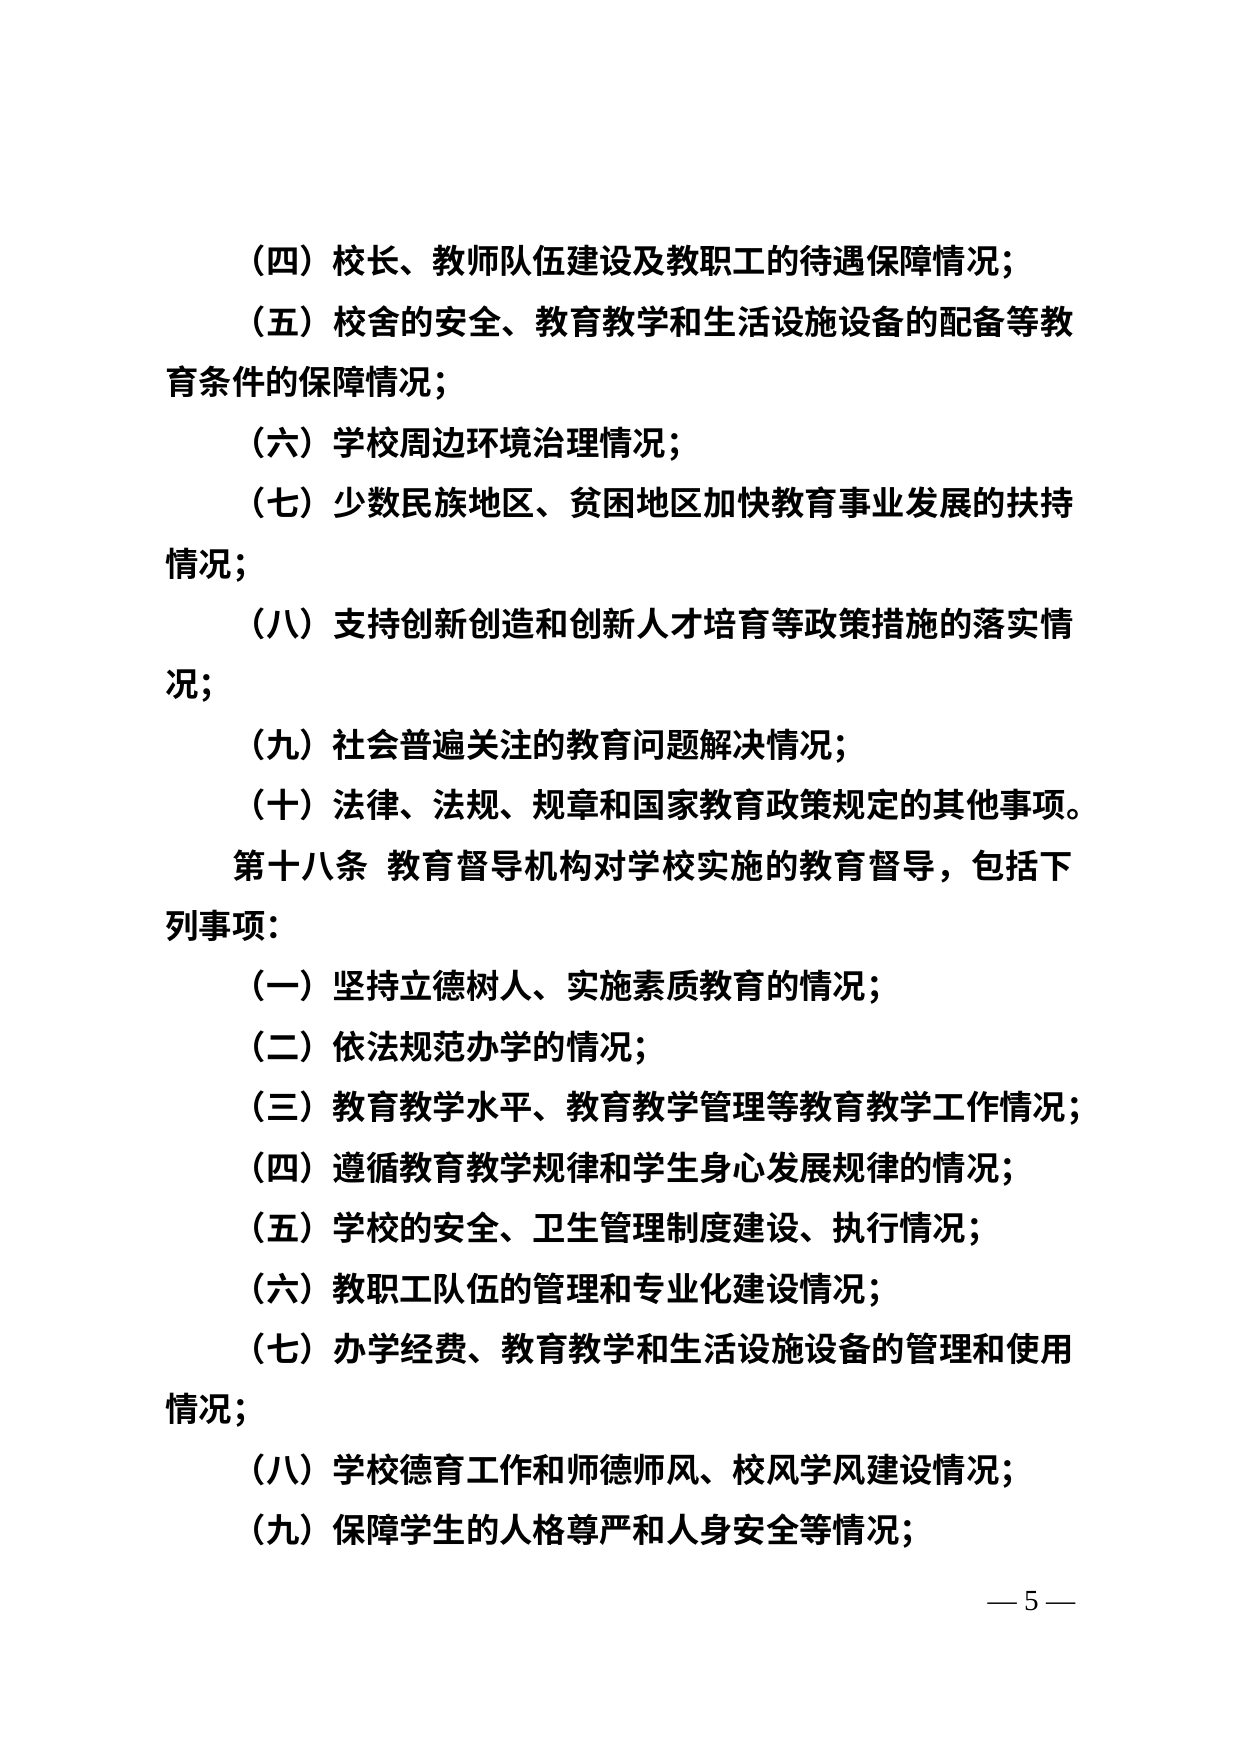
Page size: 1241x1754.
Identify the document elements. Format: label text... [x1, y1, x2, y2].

text （九）社会普遍关注的教育问题解决情况； [165, 709, 1075, 769]
text （三）教育教学水平、教育教学管理等教育教学工作情况； [165, 1071, 1075, 1132]
text （五）校舍的安全、教育教学和生活设施设备的配备等教育条件的保障情况； [165, 286, 1075, 407]
text （九）保障学生的人格尊严和人身安全等情况； [165, 1494, 1075, 1555]
text （六）学校周边环境治理情况； [165, 407, 1075, 467]
text （八）学校德育工作和师德师风、校风学风建设情况； [165, 1434, 1075, 1494]
text （四）校长、教师队伍建设及教职工的待遇保障情况； [165, 226, 1075, 286]
text （七）少数民族地区、贫困地区加快教育事业发展的扶持情况； [165, 467, 1075, 588]
text （一）坚持立德树人、实施素质教育的情况； [165, 951, 1075, 1011]
text （二）依法规范办学的情况； [165, 1011, 1075, 1071]
text （七）办学经费、教育教学和生活设施设备的管理和使用情况； [165, 1313, 1075, 1434]
text （八）支持创新创造和创新人才培育等政策措施的落实情况； [165, 588, 1075, 709]
text （十）法律、法规、规章和国家教育政策规定的其他事项。 [165, 769, 1075, 830]
text （五）学校的安全、卫生管理制度建设、执行情况； [165, 1192, 1075, 1253]
text （四）遵循教育教学规律和学生身心发展规律的情况； [165, 1132, 1075, 1192]
text 第十八条 教育督导机构对学校实施的教育督导，包括下列事项： [165, 830, 1075, 951]
text （六）教职工队伍的管理和专业化建设情况； [165, 1253, 1075, 1313]
